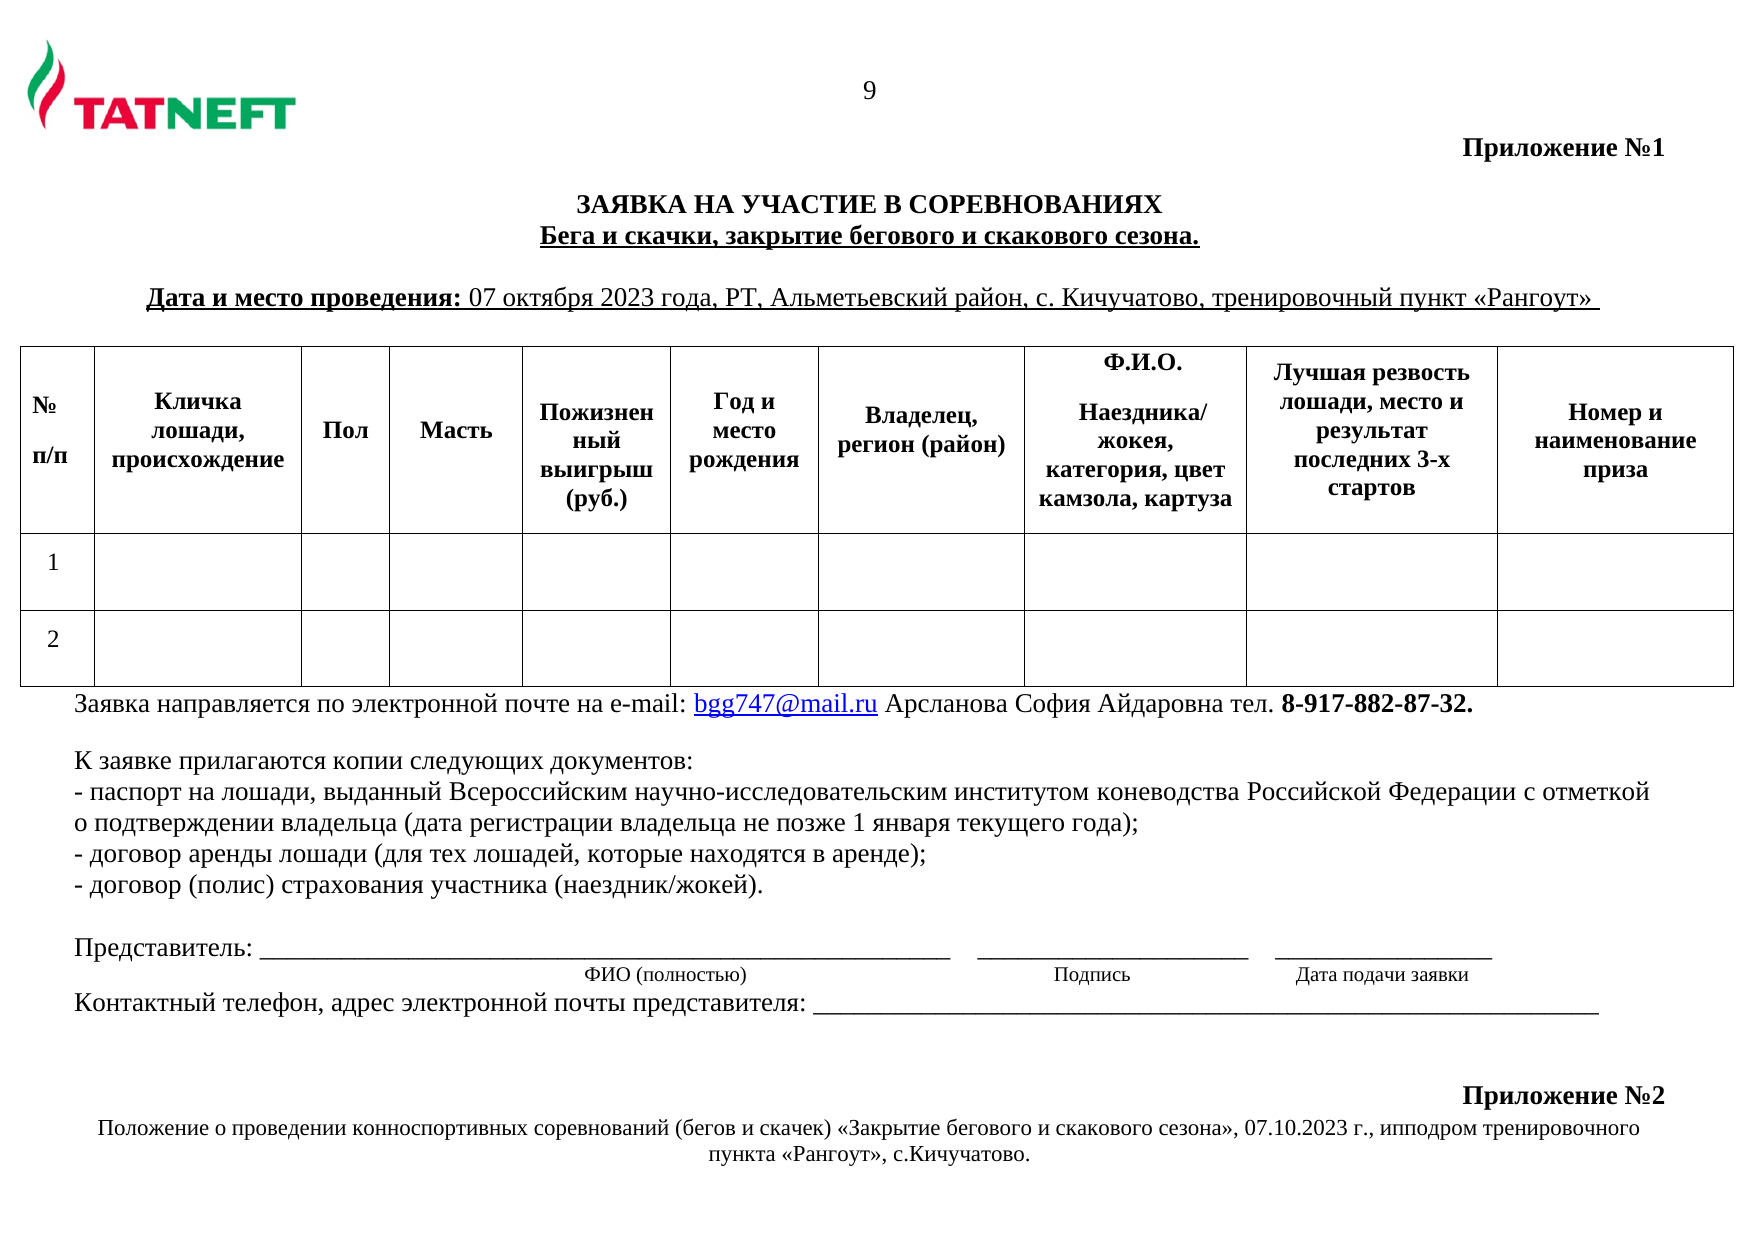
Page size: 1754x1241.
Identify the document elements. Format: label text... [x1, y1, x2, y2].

table_cell [819, 611, 1024, 686]
picture [25, 31, 298, 149]
table_header Год и место рождения [671, 347, 818, 532]
text ЗАЯВКА НА УЧАСТИЕ В СОРЕВНОВАНИЯХ [74, 188, 1665, 219]
table_header Лучшая резвость лошади, место и результат последних 3-х стартов [1247, 347, 1497, 532]
table_cell [302, 611, 389, 686]
table_header № п/п [21, 347, 94, 532]
text - паспорт на лошади, выданный Всероссийским научно-исследовательским институтом коневодства Российской Федерации с отметкой о подтверждении владельца (дата регистрации владельца не позже 1 января текущего года); [74, 775, 1665, 837]
text Приложение №1 [74, 131, 1665, 162]
table_cell [1247, 611, 1497, 686]
table_cell [302, 534, 389, 610]
text ФИО (полностью) Подпись Дата подачи заявки [443, 962, 1665, 986]
table_cell 2 [21, 611, 94, 686]
table_header Ф.И.О. Наездника/жокея, категория, цвет камзола, картуза [1025, 347, 1246, 532]
table_cell [523, 534, 670, 610]
table_header Кличка лошади, происхождение [95, 347, 301, 532]
table_header Пол [302, 347, 389, 532]
text - договор аренды лошади (для тех лошадей, которые находятся в аренде); [74, 837, 1665, 868]
table_header Масть [390, 347, 522, 532]
text Приложение №2 [74, 1079, 1665, 1111]
table_cell [671, 611, 818, 686]
table_header Владелец, регион (район) [819, 347, 1024, 532]
table_cell [390, 534, 522, 610]
table_cell [390, 611, 522, 686]
table_cell [671, 534, 818, 610]
table_cell [1247, 534, 1497, 610]
table_cell [95, 534, 301, 610]
table_cell 1 [21, 534, 94, 610]
table_cell [819, 534, 1024, 610]
text К заявке прилагаются копии следующих документов: [74, 744, 1665, 775]
table_cell [1025, 611, 1246, 686]
table_cell [1025, 534, 1246, 610]
table_header Номер и наименование приза [1498, 347, 1733, 532]
table_cell [1498, 534, 1733, 610]
text Дата и место проведения: 07 октября 2023 года, РТ, Альметьевский район, с. Кичучатово, тренировочный пункт «Рангоут» [74, 281, 1665, 312]
table_header Пожизненный выигрыш (руб.) [523, 347, 670, 532]
text Представитель: ___________________________________________________ ____________________ ________________ [74, 931, 1665, 962]
table_cell [1498, 611, 1733, 686]
text Бега и скачки, закрытие бегового и скакового сезона. [74, 219, 1665, 250]
text Контактный телефон, адрес электронной почты представителя: __________________________________________________________ [74, 986, 1665, 1017]
table_cell [523, 611, 670, 686]
table_cell [95, 611, 301, 686]
text - договор (полис) страхования участника (наездник/жокей). [74, 868, 1665, 899]
text Заявка направляется по электронной почте на e-mail: bgg747@mail.ru Арсланова София Айдаровна тел. 8-917-882-87-32. [74, 687, 1665, 718]
